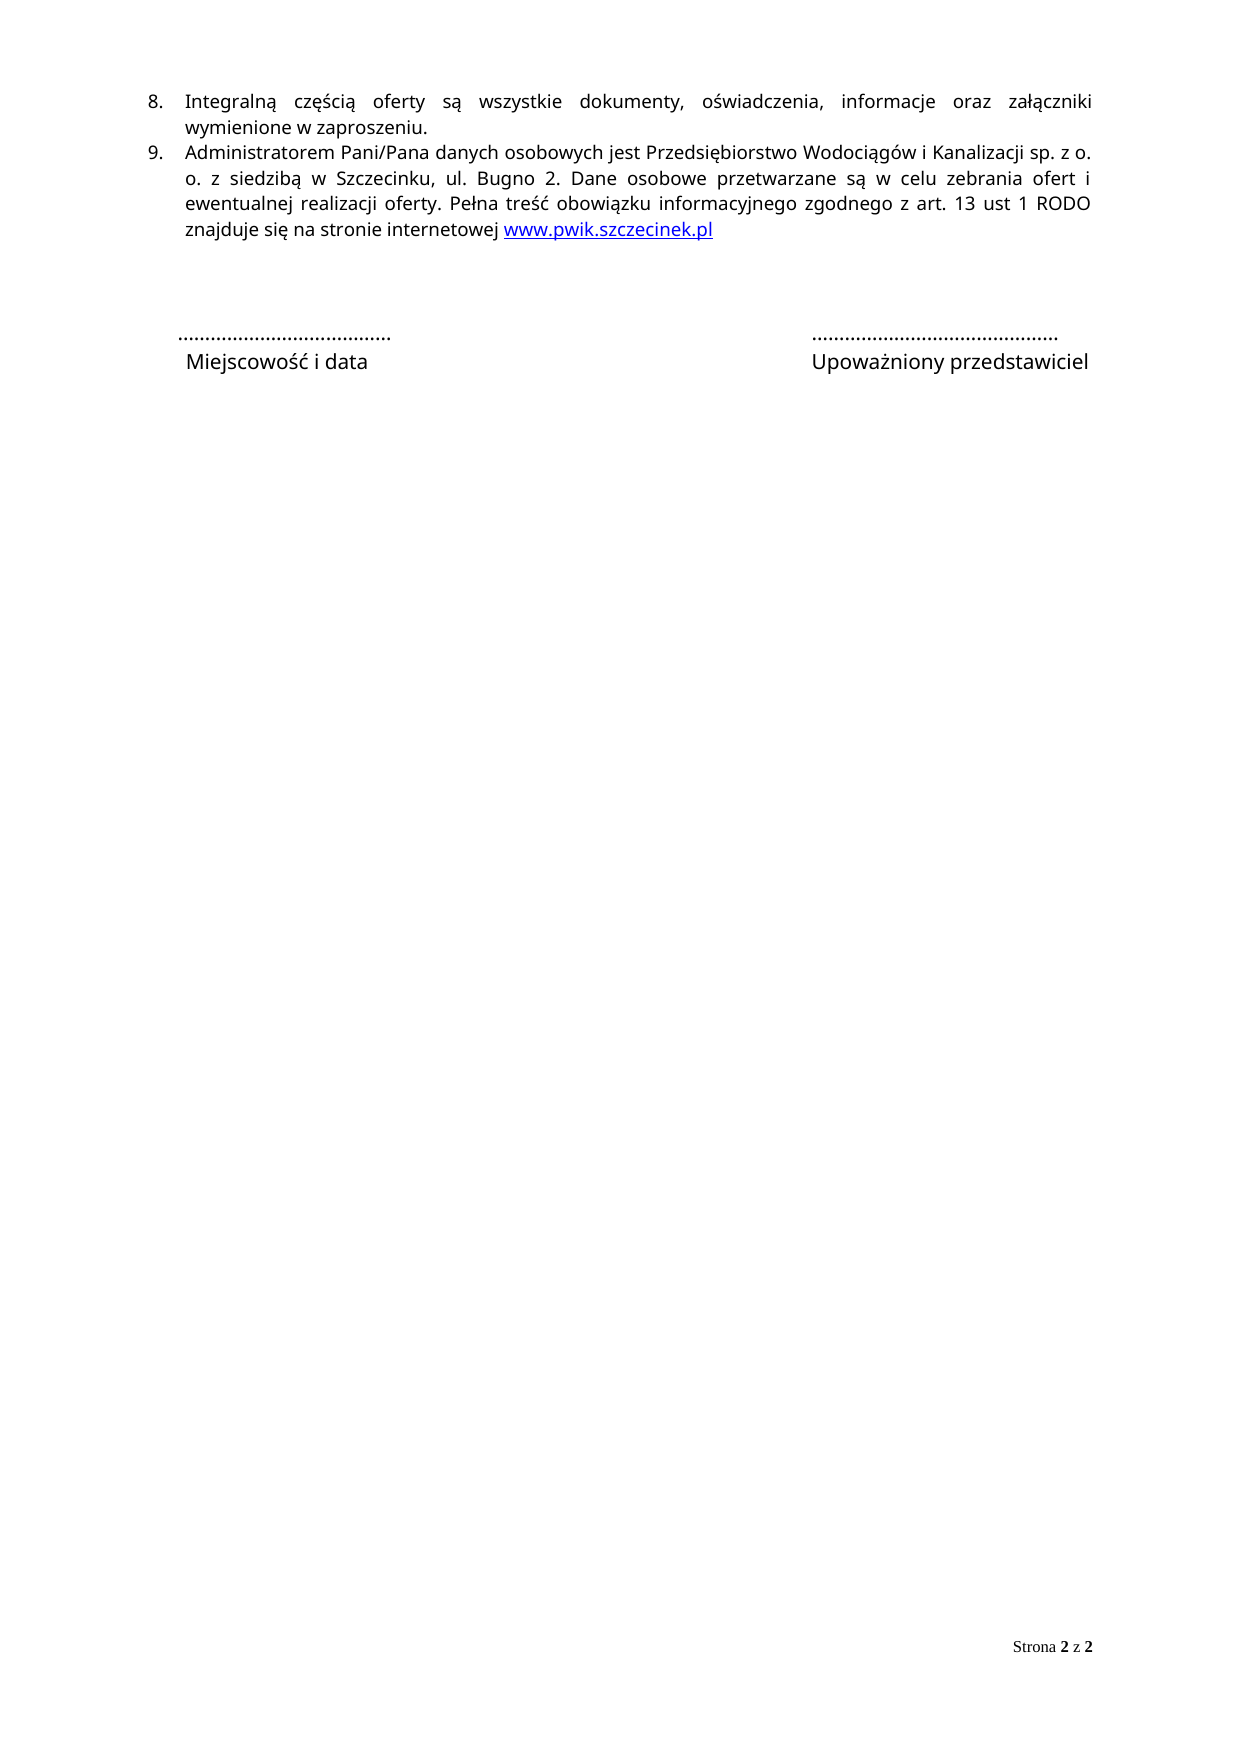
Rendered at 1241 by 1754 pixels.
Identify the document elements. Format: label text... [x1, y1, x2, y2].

text ………………………………… ……………………………………… [148, 318, 1093, 347]
text Miejscowość i data Upoważniony przedstawiciel [148, 347, 1093, 375]
list Integralną częścią oferty są wszystkie dokumenty, oświadczenia, informacje oraz załączniki wymienione w zaproszeniu. [148, 89, 1093, 140]
list Administratorem Pani/Pana danych osobowych jest Przedsiębiorstwo Wodociągów i Kanalizacji sp. z o. o. z siedzibą w Szczecinku, ul. Bugno 2. Dane osobowe przetwarzane są w celu zebrania ofert i ewentualnej realizacji oferty. Pełna treść obowiązku informacyjnego zgodnego z art. 13 ust 1 RODO znajduje się na stronie internetowej www.pwik.szczecinek.pl [148, 140, 1093, 242]
